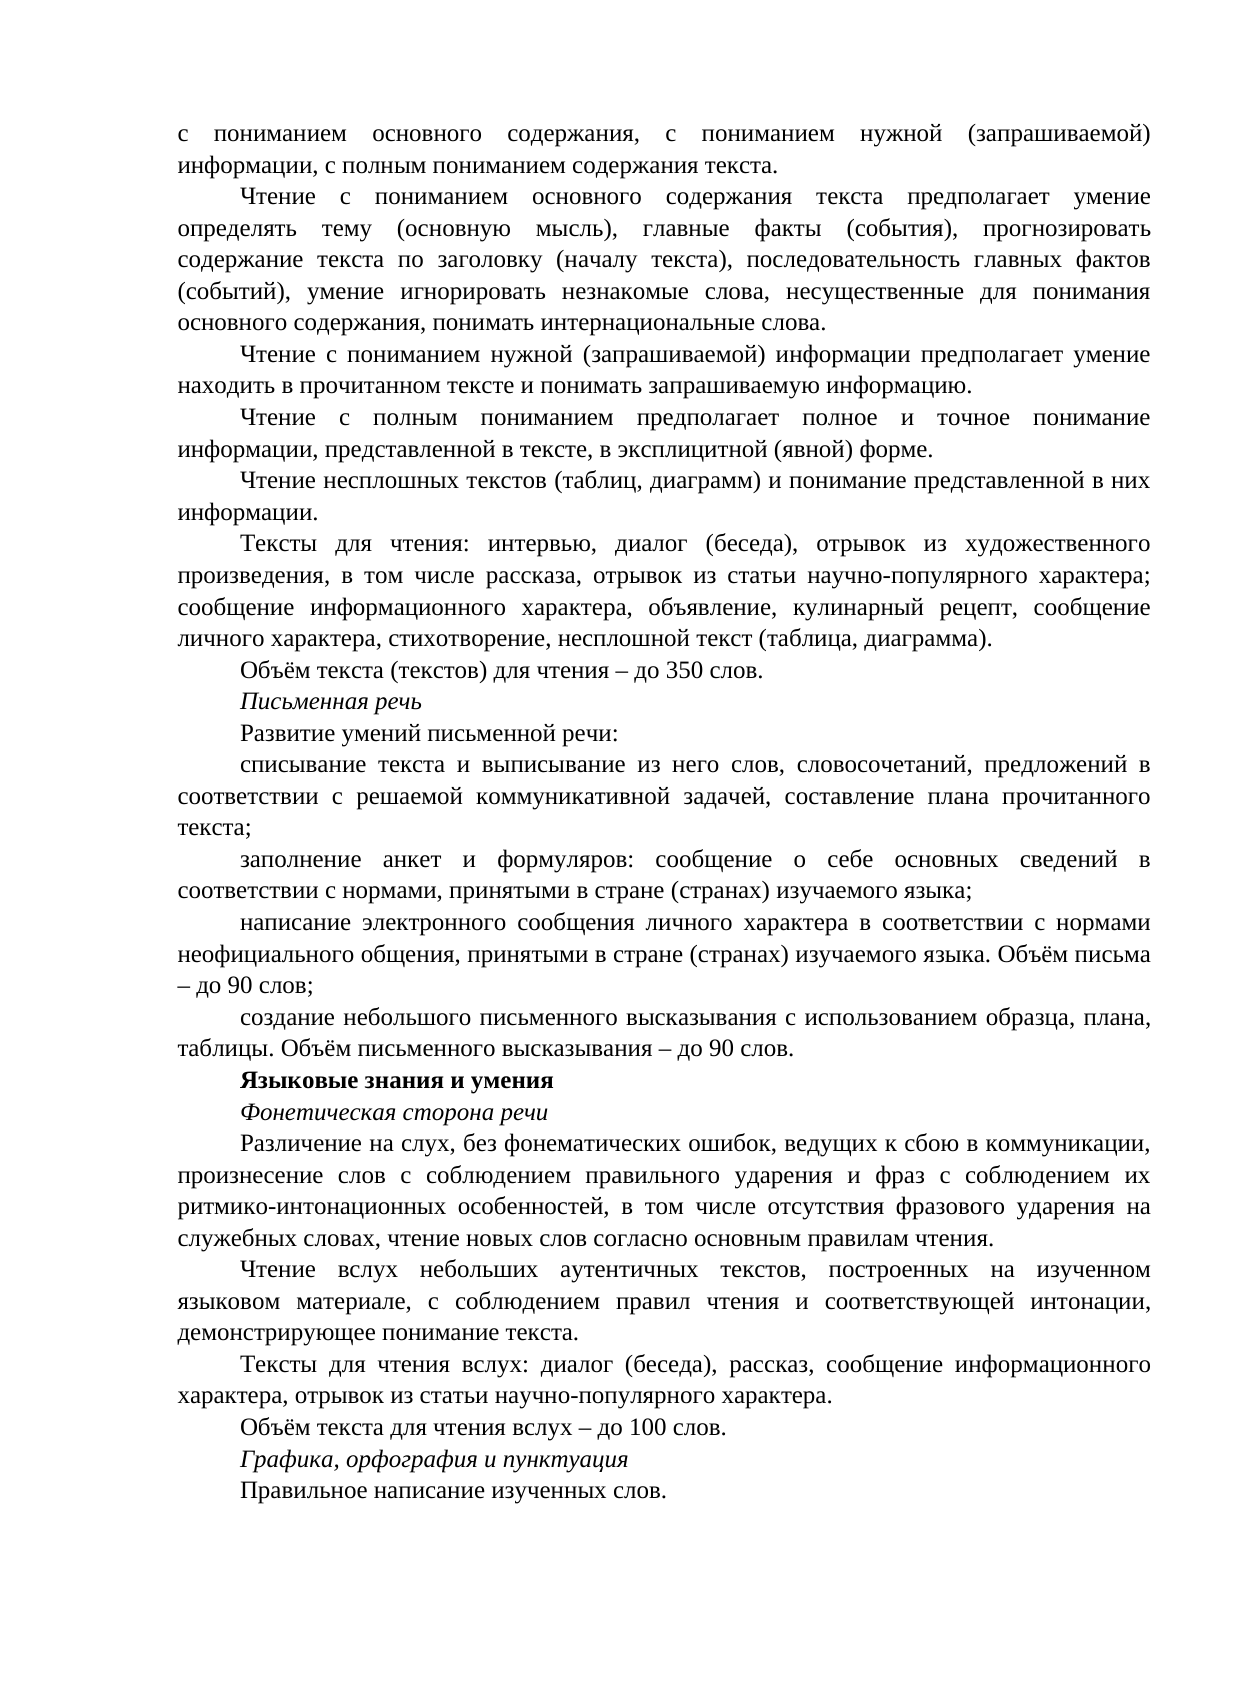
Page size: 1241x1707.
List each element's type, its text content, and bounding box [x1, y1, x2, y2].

text Тексты для чтения: интервью, диалог (беседа), отрывок из художественного произведения, в том числе рассказа, отрывок из статьи научно-популярного характера; сообщение информационного характера, объявление, кулинарный рецепт, сообщение личного характера, стихотворение, несплошной текст (таблица, диаграмма). [177, 528, 1152, 652]
text Письменная речь [177, 686, 1152, 715]
text заполнение анкет и формуляров: сообщение о себе основных сведений в соответствии с нормами, принятыми в стране (странах) изучаемого языка; [177, 844, 1152, 904]
text Чтение несплошных текстов (таблиц, диаграмм) и понимание представленной в них информации. [177, 465, 1152, 526]
text Чтение с пониманием основного содержания текста предполагает умение определять тему (основную мысль), главные факты (события), прогнозировать содержание текста по заголовку (началу текста), последовательность главных фактов (событий), умение игнорировать незнакомые слова, несущественные для понимания основного содержания, понимать интернациональные слова. [177, 181, 1152, 336]
text Различение на слух, без фонематических ошибок, ведущих к сбою в коммуникации, произнесение слов с соблюдением правильного ударения и фраз с соблюдением их ритмико-интонационных особенностей, в том числе отсутствия фразового ударения на служебных словах, чтение новых слов согласно основным правилам чтения. [177, 1128, 1152, 1252]
text написание электронного сообщения личного характера в соответствии с нормами неофициального общения, принятыми в стране (странах) изучаемого языка. Объём письма – до 90 слов; [177, 907, 1152, 999]
text списывание текста и выписывание из него слов, словосочетаний, предложений в соответствии с решаемой коммуникативной задачей, составление плана прочитанного текста; [177, 749, 1152, 841]
text Чтение с пониманием нужной (запрашиваемой) информации предполагает умение находить в прочитанном тексте и понимать запрашиваемую информацию. [177, 339, 1152, 399]
text создание небольшого письменного высказывания с использованием образца, плана, таблицы. Объём письменного высказывания – до 90 слов. [177, 1002, 1152, 1062]
text Развитие умений письменной речи: [177, 718, 1152, 747]
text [177, 118, 1152, 178]
text Объём текста (текстов) для чтения – до 350 слов. [177, 655, 1152, 683]
text Фонетическая сторона речи [177, 1097, 1152, 1125]
text Графика, орфография и пунктуация [177, 1444, 1152, 1472]
text Правильное написание изученных слов. [177, 1475, 1152, 1504]
text Объём текста для чтения вслух – до 100 слов. [177, 1412, 1152, 1441]
text Тексты для чтения вслух: диалог (беседа), рассказ, сообщение информационного характера, отрывок из статьи научно-популярного характера. [177, 1349, 1152, 1409]
text Чтение с полным пониманием предполагает полное и точное понимание информации, представленной в тексте, в эксплицитной (явной) форме. [177, 402, 1152, 462]
text Чтение вслух небольших аутентичных текстов, построенных на изученном языковом материале, с соблюдением правил чтения и соответствующей интонации, демонстрирующее понимание текста. [177, 1254, 1152, 1346]
text Языковые знания и умения [177, 1065, 1152, 1094]
